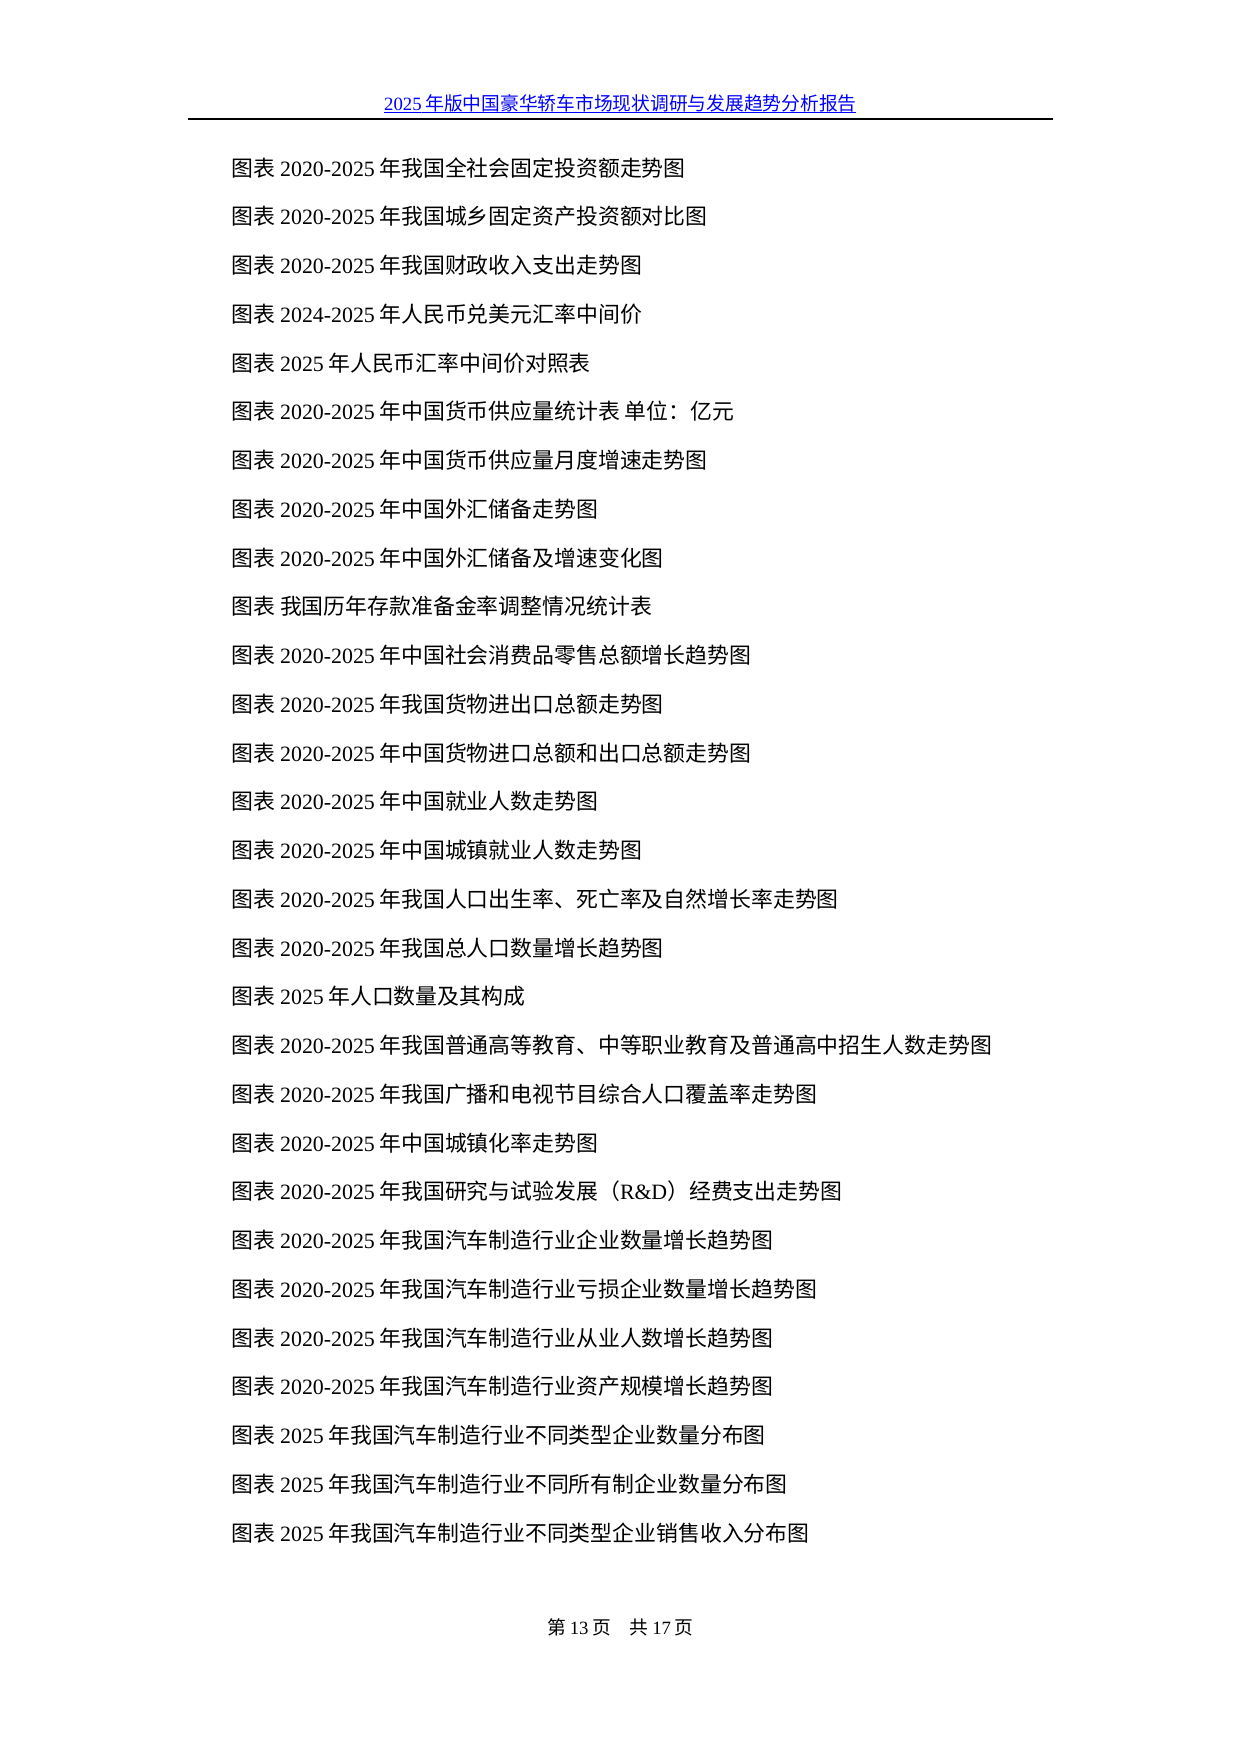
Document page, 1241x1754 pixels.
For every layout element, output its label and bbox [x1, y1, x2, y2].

text [187, 150, 1053, 1548]
